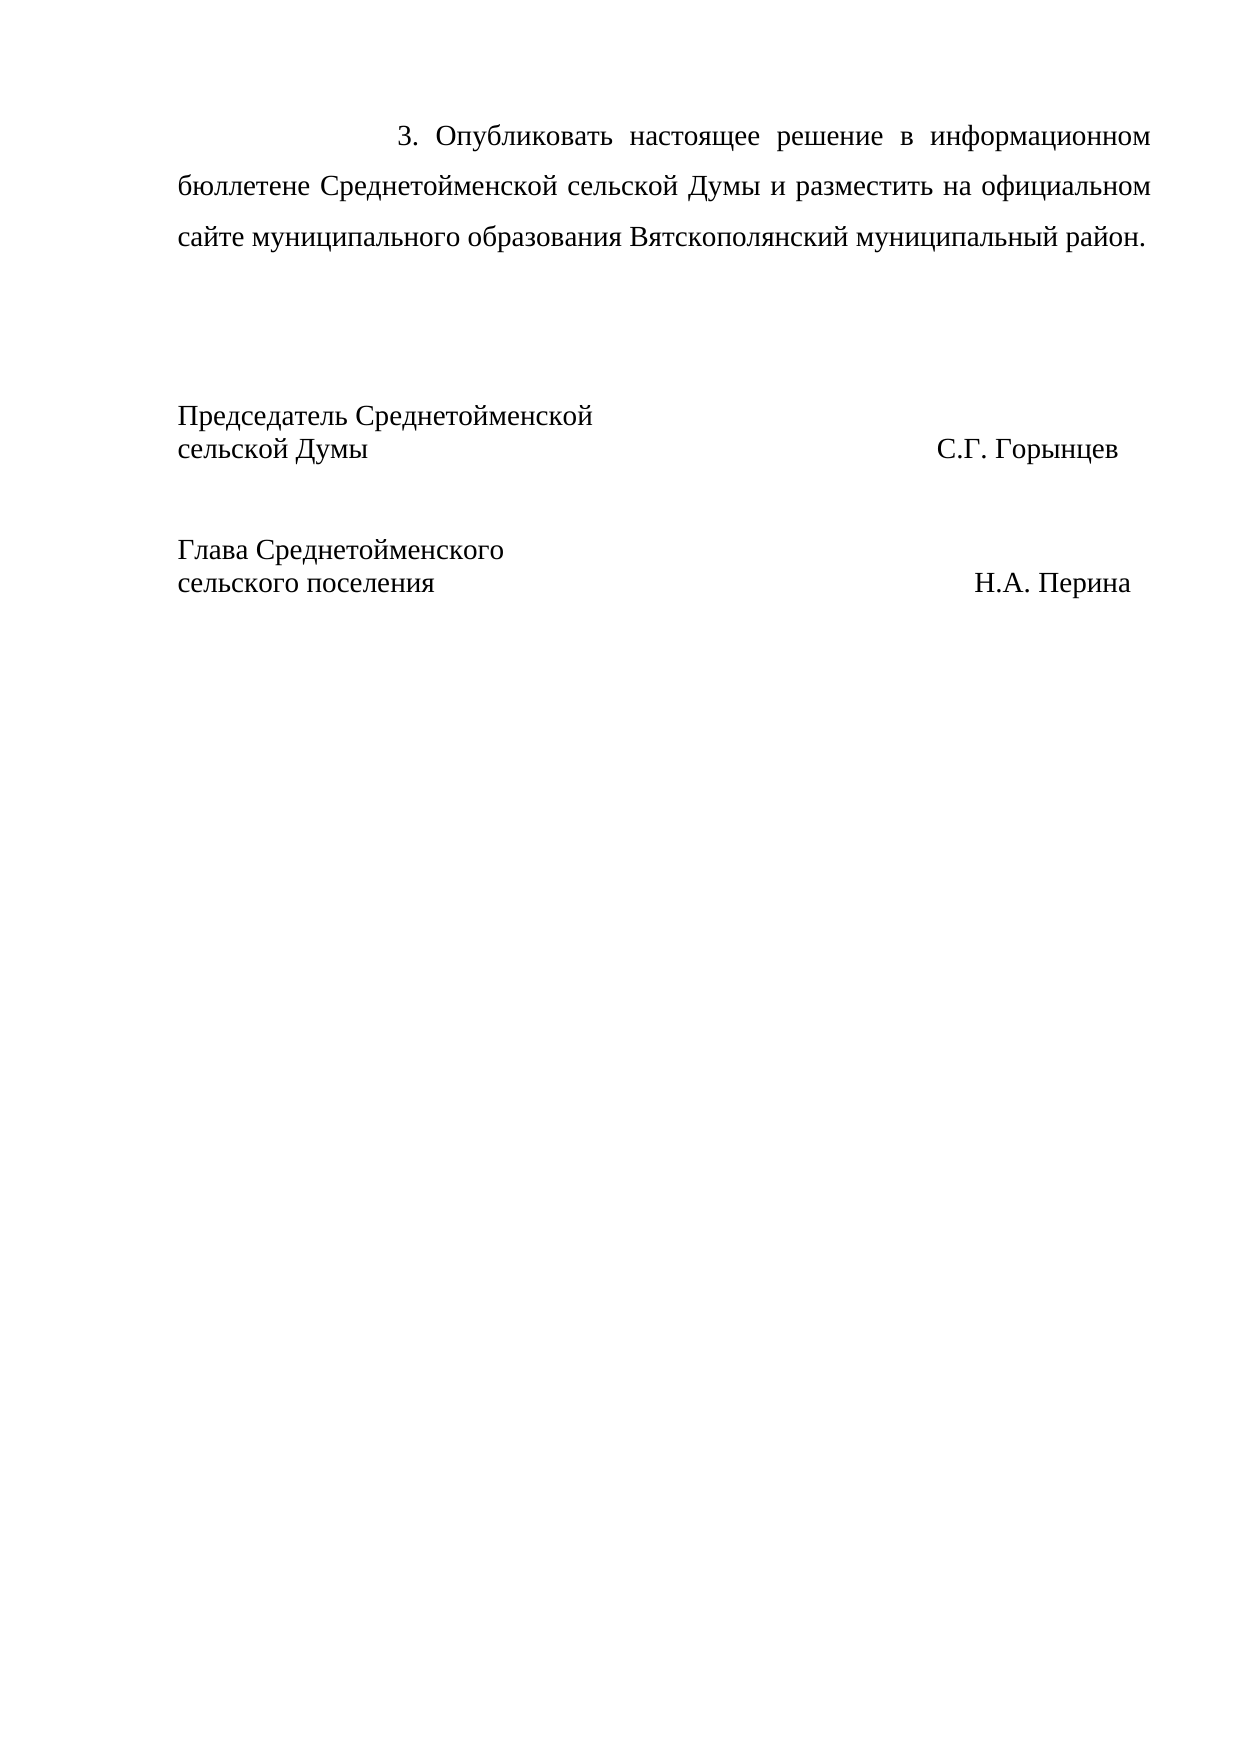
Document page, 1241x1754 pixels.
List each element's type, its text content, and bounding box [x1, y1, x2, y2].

text Председатель Среднетойменской [177, 398, 1152, 431]
text Глава Среднетойменского [177, 532, 1152, 565]
text сельской Думы С.Г. Горынцев [177, 431, 1152, 465]
text 3. Опубликовать настоящее решение в информационном бюллетене Среднетойменской сельской Думы и разместить на официальном сайте муниципального образования Вятскополянский муниципальный район. [177, 118, 1152, 252]
text сельского поселения Н.А. Перина [177, 565, 1152, 599]
